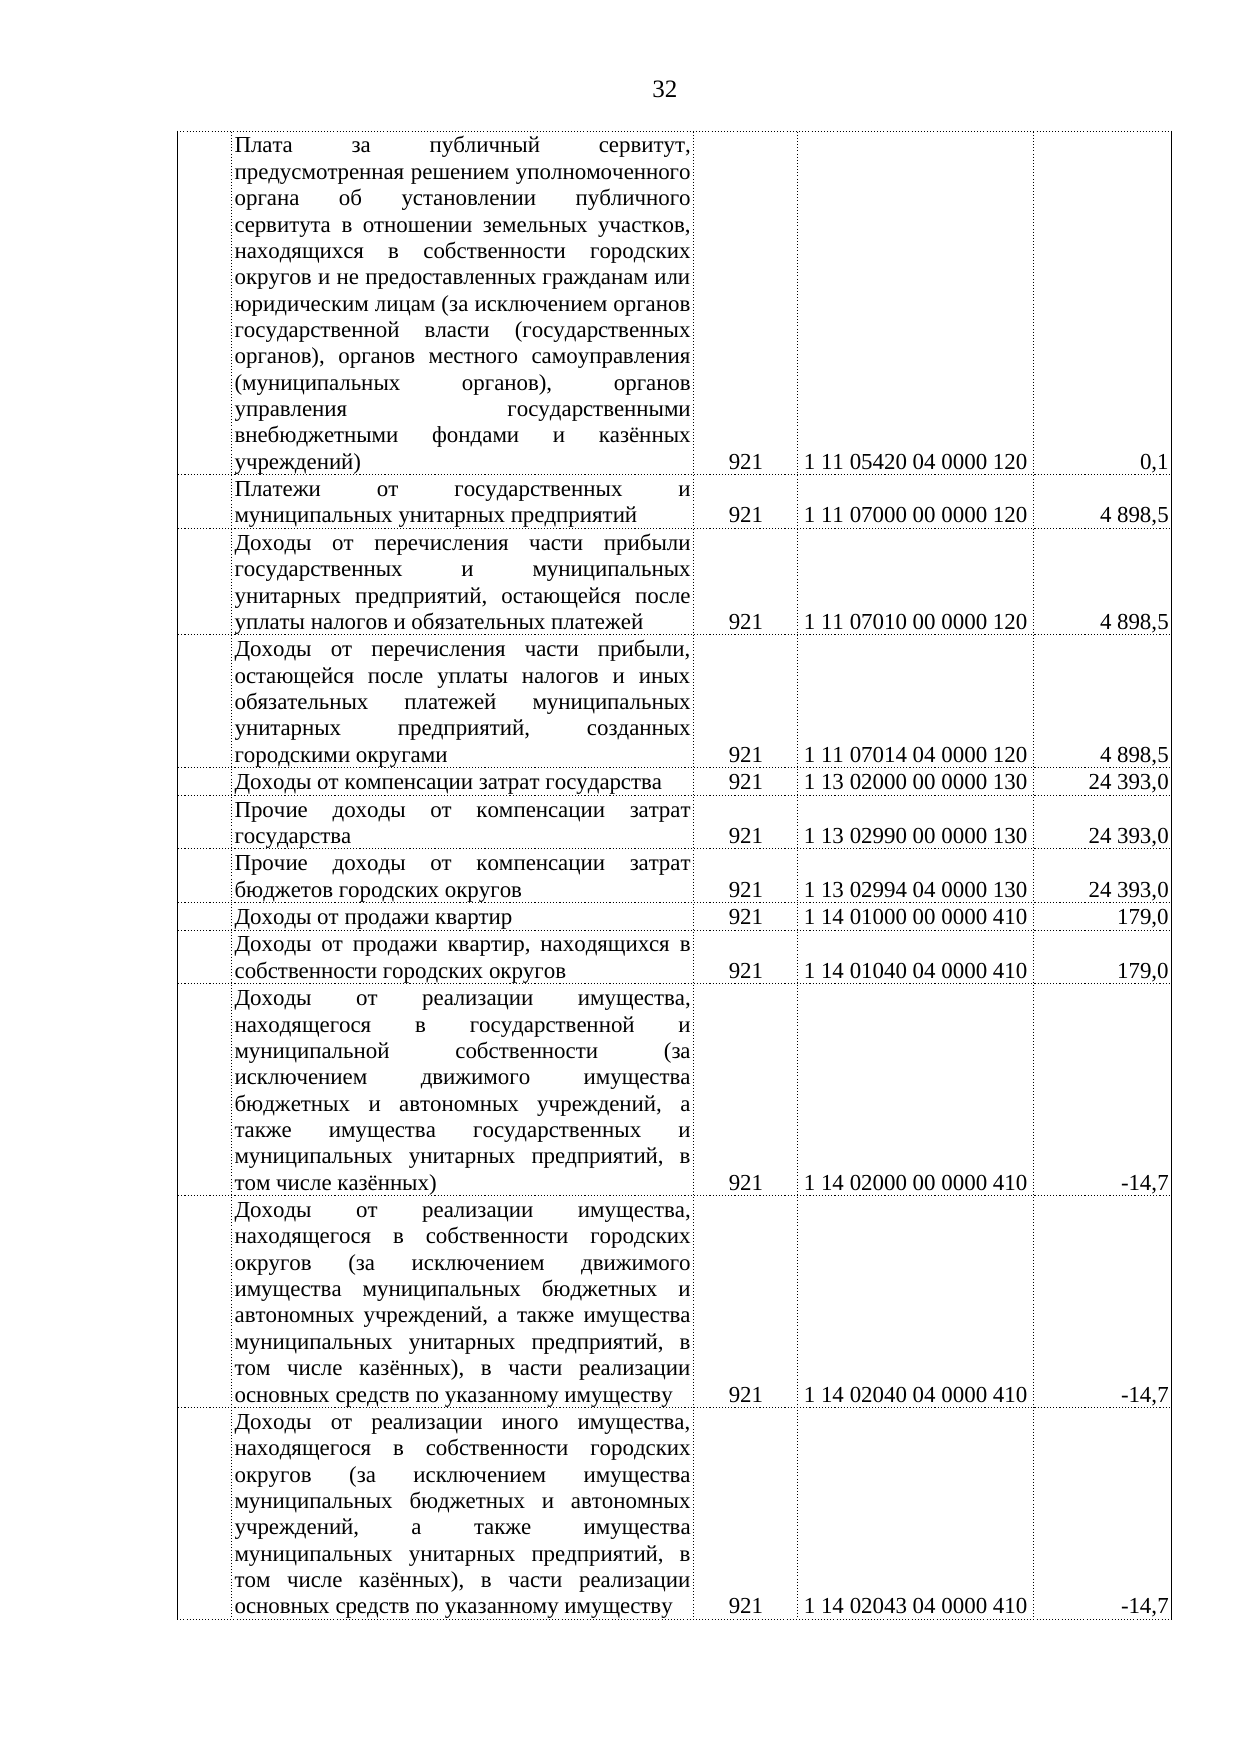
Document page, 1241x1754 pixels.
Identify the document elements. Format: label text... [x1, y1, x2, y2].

table_cell Доходы от реализации иного имущества, находящегося в собственности городских округов (за исключением имущества муниципальных бюджетных и автономных учреждений, а также имущества муниципальных унитарных предприятий, в том числе казённых), в части реализации основных средств по указанному имуществу [231, 1407, 694, 1619]
table_cell 0,1 [1034, 131, 1171, 474]
table_cell 1 14 02043 04 0000 410 [797, 1407, 1033, 1619]
table_cell [178, 634, 231, 767]
table_cell 1 11 07000 00 0000 120 [797, 474, 1033, 528]
table_cell 921 [694, 767, 797, 794]
table_cell Доходы от продажи квартир, находящихся в собственности городских округов [231, 930, 694, 983]
table_cell [178, 1195, 231, 1407]
table_cell Доходы от продажи квартир [231, 902, 694, 929]
table_cell 1 14 02040 04 0000 410 [797, 1195, 1033, 1407]
table_cell 1 13 02990 00 0000 130 [797, 795, 1033, 848]
table_cell [178, 902, 231, 929]
table_cell [178, 930, 231, 983]
table_cell [178, 1407, 231, 1619]
table_cell Доходы от компенсации затрат государства [231, 767, 694, 794]
table_cell Прочие доходы от компенсации затрат бюджетов городских округов [231, 848, 694, 902]
table_cell 921 [694, 1195, 797, 1407]
table_cell [178, 848, 231, 902]
table_cell Прочие доходы от компенсации затрат государства [231, 795, 694, 848]
table_cell Доходы от перечисления части прибыли государственных и муниципальных унитарных предприятий, остающейся после уплаты налогов и обязательных платежей [231, 528, 694, 634]
table_cell 921 [694, 983, 797, 1195]
table_cell 921 [694, 848, 797, 902]
table_cell 24 393,0 [1034, 767, 1171, 794]
table_cell [178, 131, 231, 474]
table_cell -14,7 [1034, 1407, 1171, 1619]
table_cell [178, 983, 231, 1195]
table_cell 921 [694, 474, 797, 528]
table_cell 921 [694, 930, 797, 983]
table_cell 1 13 02000 00 0000 130 [797, 767, 1033, 794]
table_cell Платежи от государственных и муниципальных унитарных предприятий [231, 474, 694, 528]
table_cell 1 11 07010 00 0000 120 [797, 528, 1033, 634]
table_cell 24 393,0 [1034, 848, 1171, 902]
table_cell 4 898,5 [1034, 528, 1171, 634]
table_cell [178, 795, 231, 848]
table_cell [178, 528, 231, 634]
table_cell 1 11 05420 04 0000 120 [797, 131, 1033, 474]
table_cell -14,7 [1034, 1195, 1171, 1407]
table_cell 1 14 01040 04 0000 410 [797, 930, 1033, 983]
table_cell 1 14 02000 00 0000 410 [797, 983, 1033, 1195]
table_cell 179,0 [1034, 930, 1171, 983]
table_cell 921 [694, 1407, 797, 1619]
table_cell 4 898,5 [1034, 634, 1171, 767]
table_cell 921 [694, 902, 797, 929]
table_cell 921 [694, 634, 797, 767]
table_cell Доходы от реализации имущества, находящегося в собственности городских округов (за исключением движимого имущества муниципальных бюджетных и автономных учреждений, а также имущества муниципальных унитарных предприятий, в том числе казённых), в части реализации основных средств по указанному имуществу [231, 1195, 694, 1407]
table_cell Доходы от реализации имущества, находящегося в государственной и муниципальной собственности (за исключением движимого имущества бюджетных и автономных учреждений, а также имущества государственных и муниципальных унитарных предприятий, в том числе казённых) [231, 983, 694, 1195]
table_cell 4 898,5 [1034, 474, 1171, 528]
table_cell 921 [694, 131, 797, 474]
table_cell [178, 474, 231, 528]
table_cell 921 [694, 795, 797, 848]
table_cell [178, 767, 231, 794]
table_cell 1 13 02994 04 0000 130 [797, 848, 1033, 902]
table_cell 24 393,0 [1034, 795, 1171, 848]
table_cell 1 11 07014 04 0000 120 [797, 634, 1033, 767]
table_cell Доходы от перечисления части прибыли, остающейся после уплаты налогов и иных обязательных платежей муниципальных унитарных предприятий, созданных городскими округами [231, 634, 694, 767]
table_cell 1 14 01000 00 0000 410 [797, 902, 1033, 929]
table_cell -14,7 [1034, 983, 1171, 1195]
table_cell 921 [694, 528, 797, 634]
table_cell 179,0 [1034, 902, 1171, 929]
table_cell Плата за публичный сервитут, предусмотренная решением уполномоченного органа об установлении публичного сервитута в отношении земельных участков, находящихся в собственности городских округов и не предоставленных гражданам или юридическим лицам (за исключением органов государственной власти (государственных органов), органов местного самоуправления (муниципальных органов), органов управления государственными внебюджетными фондами и казённых учреждений) [231, 131, 694, 474]
